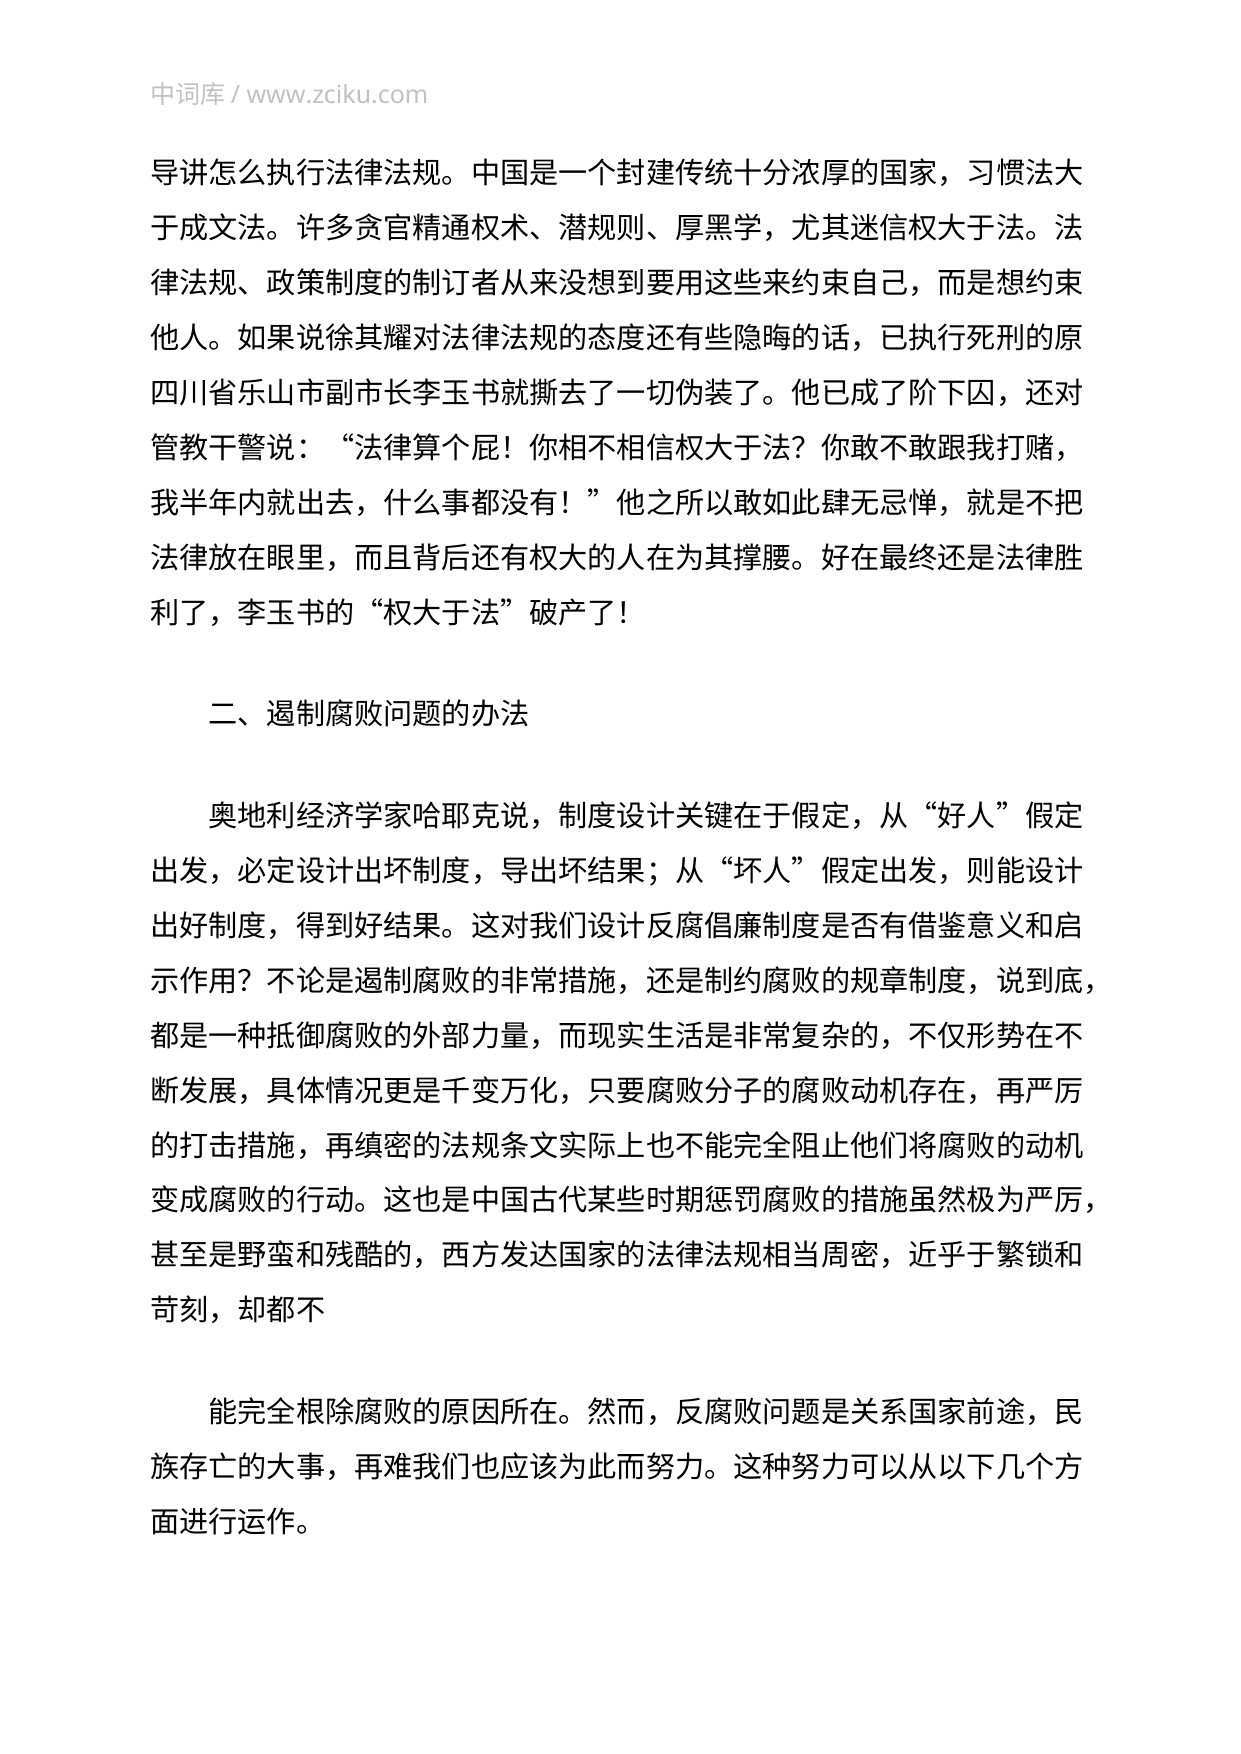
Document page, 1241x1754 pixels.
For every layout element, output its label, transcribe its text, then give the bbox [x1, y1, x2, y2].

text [150, 150, 1090, 631]
text 能完全根除腐败的原因所在。然而，反腐败问题是关系国家前途，民族存亡的大事，再难我们也应该为此而努力。这种努力可以从以下几个方面进行运作。 [150, 1388, 1090, 1541]
text 奥地利经济学家哈耶克说，制度设计关键在于假定，从“好人”假定出发，必定设计出坏制度，导出坏结果；从“坏人”假定出发，则能设计出好制度，得到好结果。这对我们设计反腐倡廉制度是否有借鉴意义和启示作用？不论是遏制腐败的非常措施，还是制约腐败的规章制度，说到底，都是一种抵御腐败的外部力量，而现实生活是非常复杂的，不仅形势在不断发展，具体情况更是千变万化，只要腐败分子的腐败动机存在，再严厉的打击措施，再缜密的法规条文实际上也不能完全阻止他们将腐败的动机变成腐败的行动。这也是中国古代某些时期惩罚腐败的措施虽然极为严厉，甚至是野蛮和残酷的，西方发达国家的法律法规相当周密，近乎于繁锁和苛刻，却都不 [150, 793, 1090, 1329]
text 二、遏制腐败问题的办法 [150, 691, 1090, 733]
